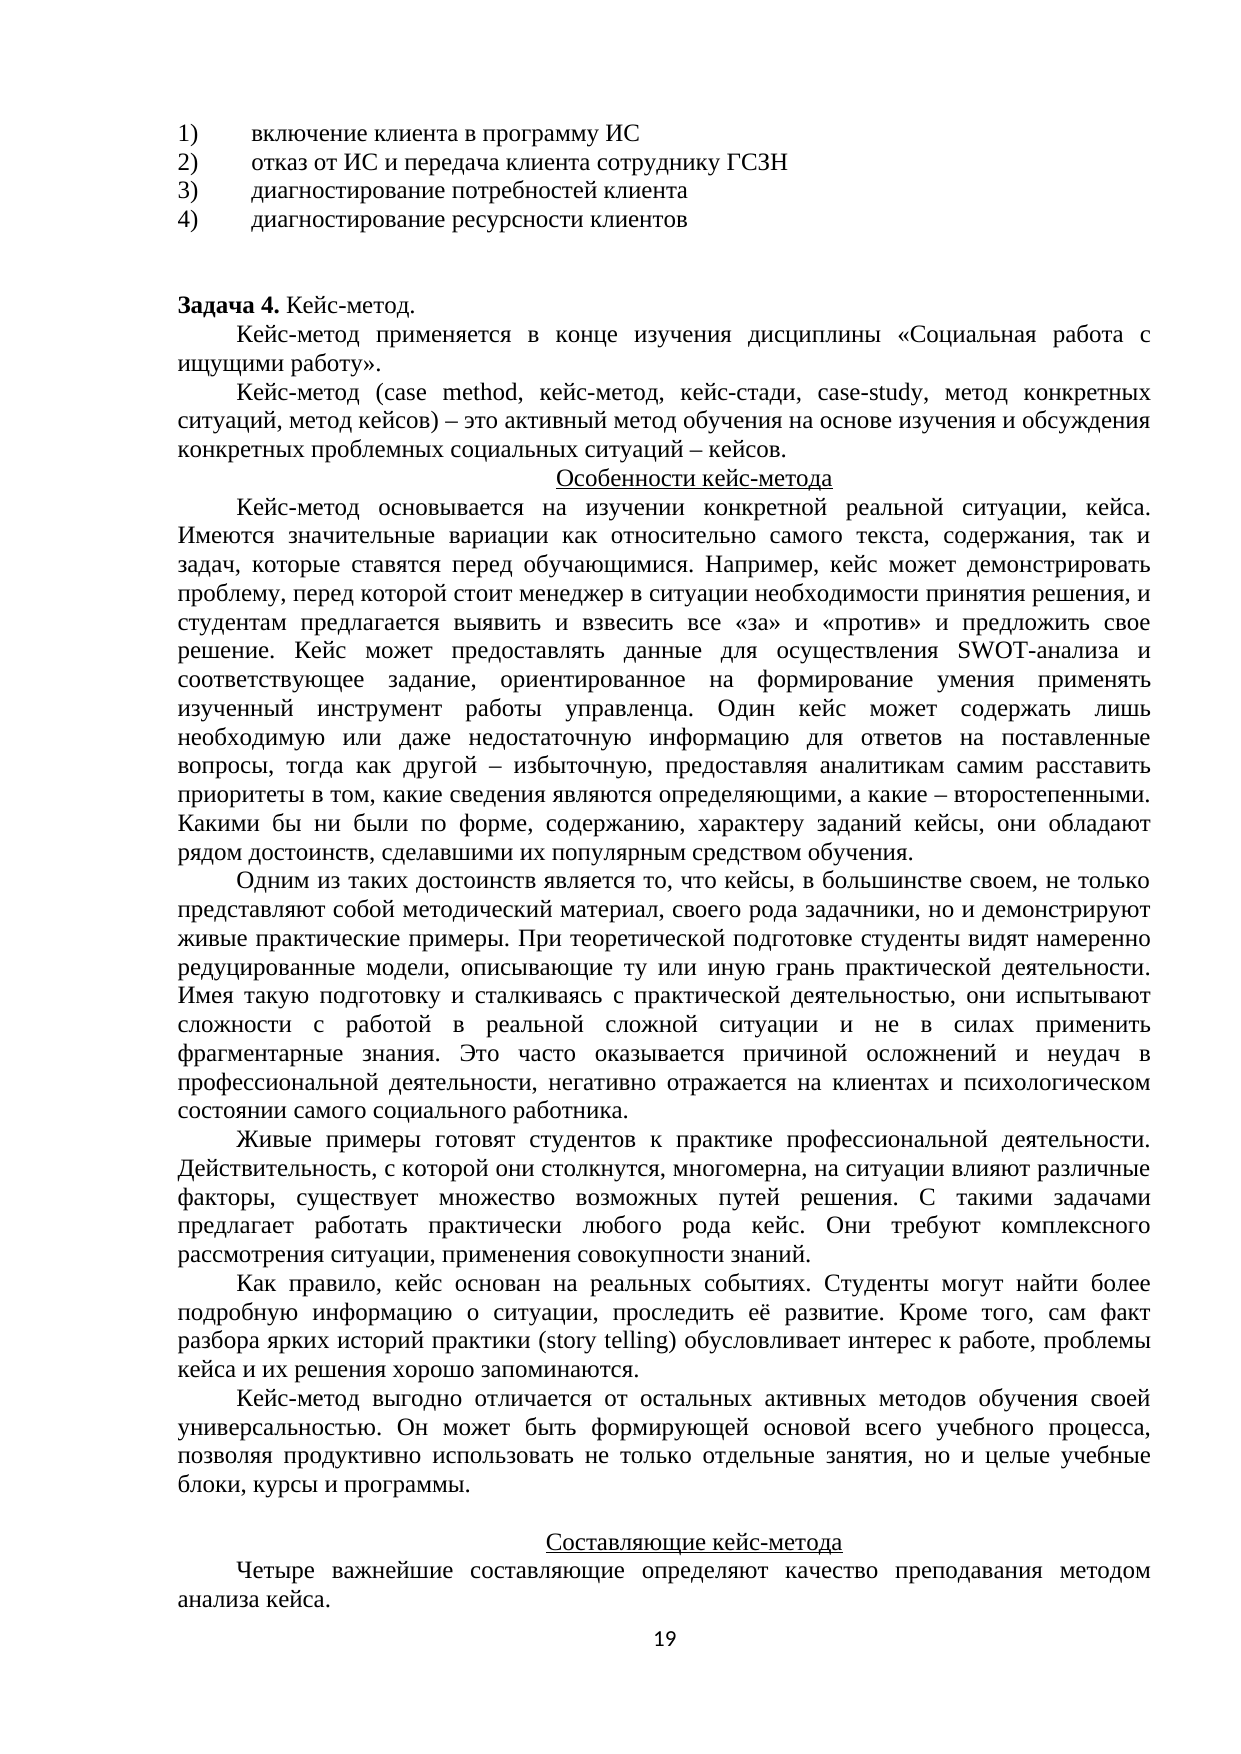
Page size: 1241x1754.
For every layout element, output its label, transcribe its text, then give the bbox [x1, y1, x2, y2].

text Кейс-метод выгодно отличается от остальных активных методов обучения своей универсальностью. Он может быть формирующей основой всего учебного процесса, позволяя продуктивно использовать не только отдельные занятия, но и целые учебные блоки, курсы и программы. [177, 1383, 1152, 1498]
text Одним из таких достоинств является то, что кейсы, в большинстве своем, не только представляют собой методический материал, своего рода задачники, но и демонстрируют живые практические примеры. При теоретической подготовке студенты видят намеренно редуцированные модели, описывающие ту или иную грань практической деятельности. Имея такую подготовку и сталкиваясь с практической деятельностью, они испытывают сложности с работой в реальной сложной ситуации и не в силах применить фрагментарные знания. Это часто оказывается причиной осложнений и неудач в профессиональной деятельности, негативно отражается на клиентах и психологическом состоянии самого социального работника. [177, 866, 1152, 1124]
text Кейс-метод (case method, кейс-метод, кейс-стади, case-study, метод конкретных ситуаций, метод кейсов) – это активный метод обучения на основе изучения и обсуждения конкретных проблемных социальных ситуаций – кейсов. [177, 377, 1152, 463]
text Как правило, кейс основан на реальных событиях. Студенты могут найти более подробную информацию о ситуации, проследить её развитие. Кроме того, сам факт разбора ярких историй практики (story telling) обусловливает интерес к работе, проблемы кейса и их решения хорошо запоминаются. [177, 1268, 1152, 1383]
text Кейс-метод основывается на изучении конкретной реальной ситуации, кейса. Имеются значительные вариации как относительно самого текста, содержания, так и задач, которые ставятся перед обучающимися. Например, кейс может демонстрировать проблему, перед которой стоит менеджер в ситуации необходимости принятия решения, и студентам предлагается выявить и взвесить все «за» и «против» и предложить свое решение. Кейс может предоставлять данные для осуществления SWOT-анализа и соответствующее задание, ориентированное на формирование умения применять изученный инструмент работы управленца. Один кейс может содержать лишь необходимую или даже недостаточную информацию для ответов на поставленные вопросы, тогда как другой – избыточную, предоставляя аналитикам самим расставить приоритеты в том, какие сведения являются определяющими, а какие – второстепенными. Какими бы ни были по форме, содержанию, характеру заданий кейсы, они обладают рядом достоинств, сделавшими их популярным средством обучения. [177, 492, 1152, 866]
text 1) включение клиента в программу ИС [177, 118, 1152, 147]
text 4) диагностирование ресурсности клиентов [177, 204, 1152, 233]
text Составляющие кейс-метода [177, 1527, 1152, 1556]
text Особенности кейс-метода [177, 463, 1152, 492]
text Четыре важнейшие составляющие определяют качество преподавания методом анализа кейса. [177, 1556, 1152, 1613]
text Задача 4. Кейс-метод. [177, 291, 1152, 319]
text Живые примеры готовят студентов к практике профессиональной деятельности. Действительность, с которой они столкнутся, многомерна, на ситуации влияют различные факторы, существует множество возможных путей решения. С такими задачами предлагает работать практически любого рода кейс. Они требуют комплексного рассмотрения ситуации, применения совокупности знаний. [177, 1124, 1152, 1268]
text 3) диагностирование потребностей клиента [177, 176, 1152, 204]
text Кейс-метод применяется в конце изучения дисциплины «Социальная работа с ищущими работу». [177, 319, 1152, 377]
text 2) отказ от ИС и передача клиента сотруднику ГСЗН [177, 147, 1152, 176]
